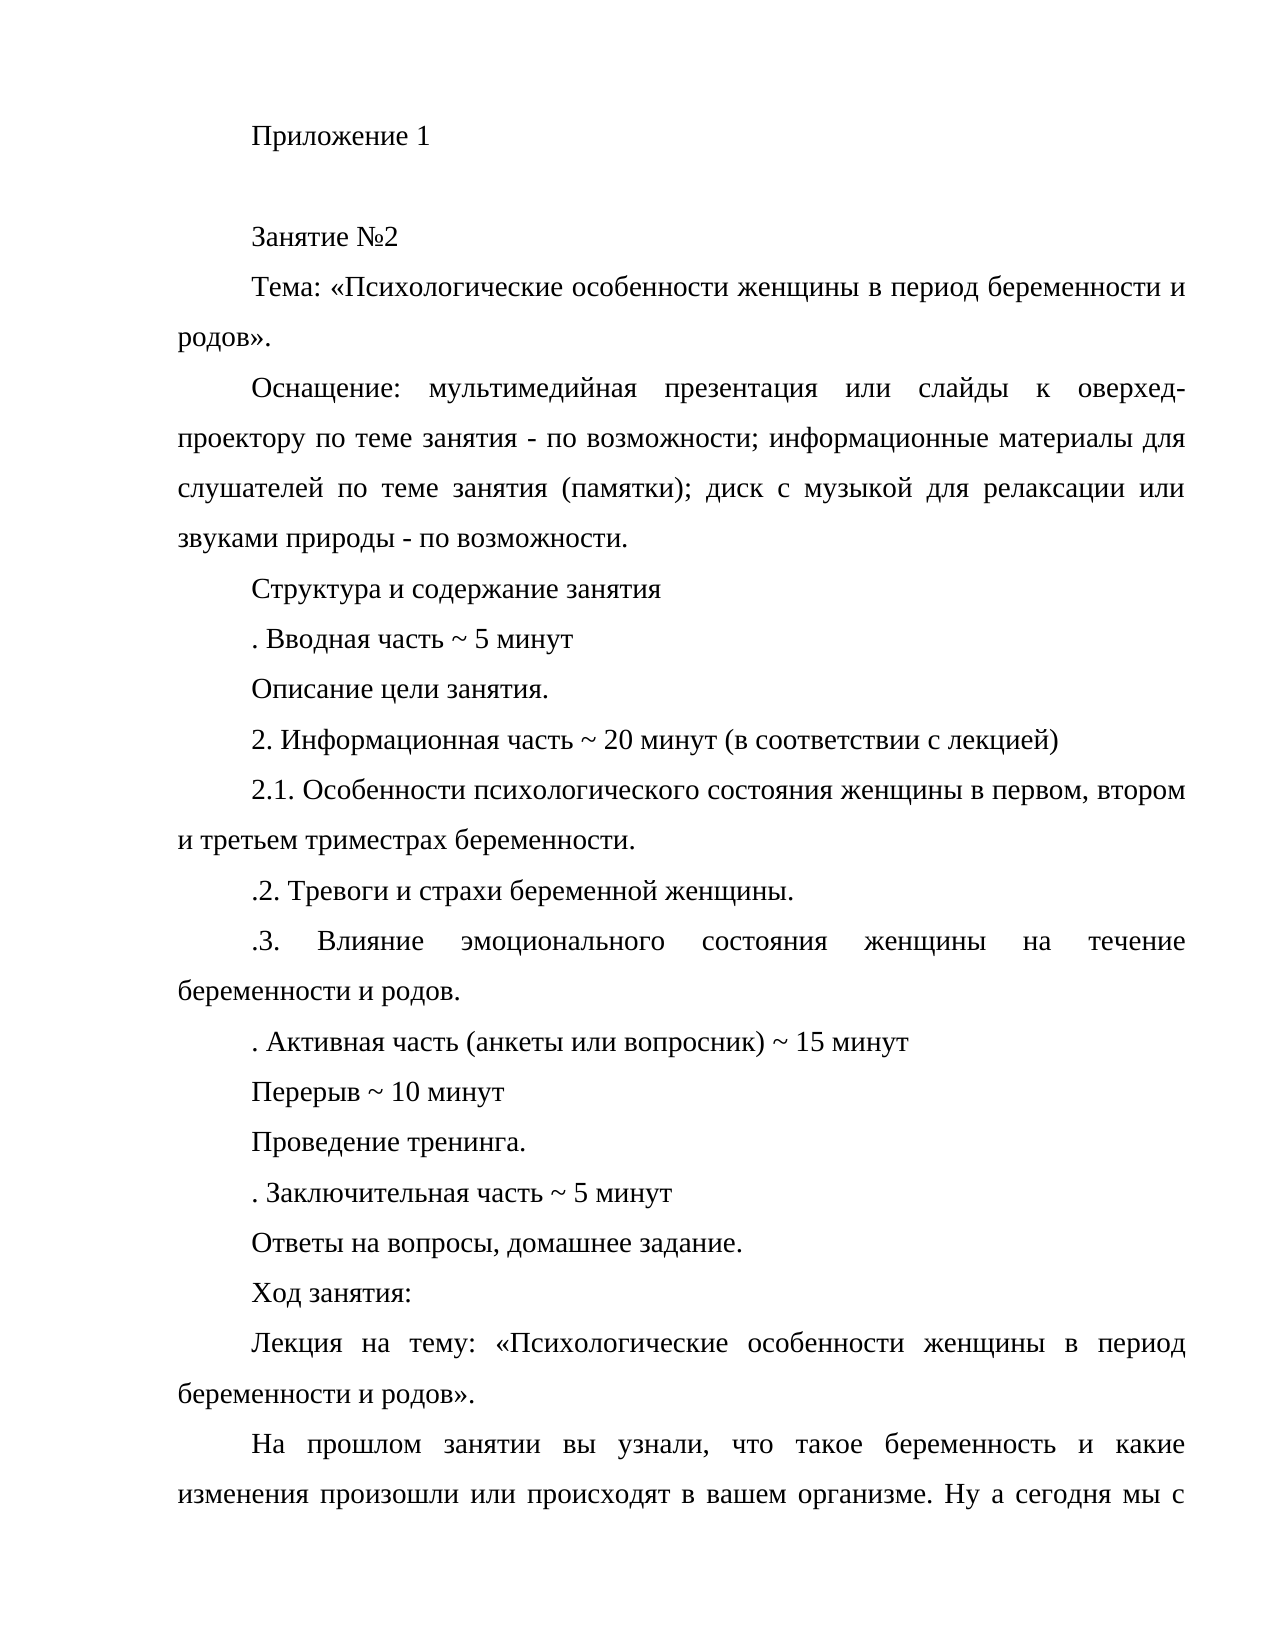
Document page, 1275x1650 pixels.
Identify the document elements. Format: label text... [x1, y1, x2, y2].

text . Заключительная часть ~ 5 минут [177, 1175, 1186, 1208]
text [177, 1426, 1186, 1510]
text 2. Информационная часть ~ 20 минут (в соответствии с лекцией) [177, 722, 1186, 755]
text Занятие №2 [177, 219, 1186, 252]
text Ход занятия: [177, 1275, 1186, 1309]
text . Активная часть (анкеты или вопросник) ~ 15 минут [177, 1024, 1186, 1057]
text Лекция на тему: «Психологические особенности женщины в период беременности и родов». [177, 1326, 1186, 1409]
text Приложение 1 [177, 118, 1186, 152]
text Структура и содержание занятия [177, 571, 1186, 604]
text Проведение тренинга. [177, 1124, 1186, 1158]
text Тема: «Психологические особенности женщины в период беременности и родов». [177, 269, 1186, 353]
text Описание цели занятия. [177, 672, 1186, 705]
text Перерыв ~ 10 минут [177, 1074, 1186, 1108]
text . Вводная часть ~ 5 минут [177, 621, 1186, 655]
text Ответы на вопросы, домашнее задание. [177, 1225, 1186, 1258]
text 2.1. Особенности психологического состояния женщины в первом, втором и третьем триместрах беременности. [177, 772, 1186, 856]
text .3. Влияние эмоционального состояния женщины на течение беременности и родов. [177, 923, 1186, 1007]
text .2. Тревоги и страхи беременной женщины. [177, 873, 1186, 906]
text Оснащение: мультимедийная презентация или слайды к оверхед-проектору по теме занятия - по возможности; информационные материалы для слушателей по теме занятия (памятки); диск с музыкой для релаксации или звуками природы - по возможности. [177, 370, 1186, 554]
